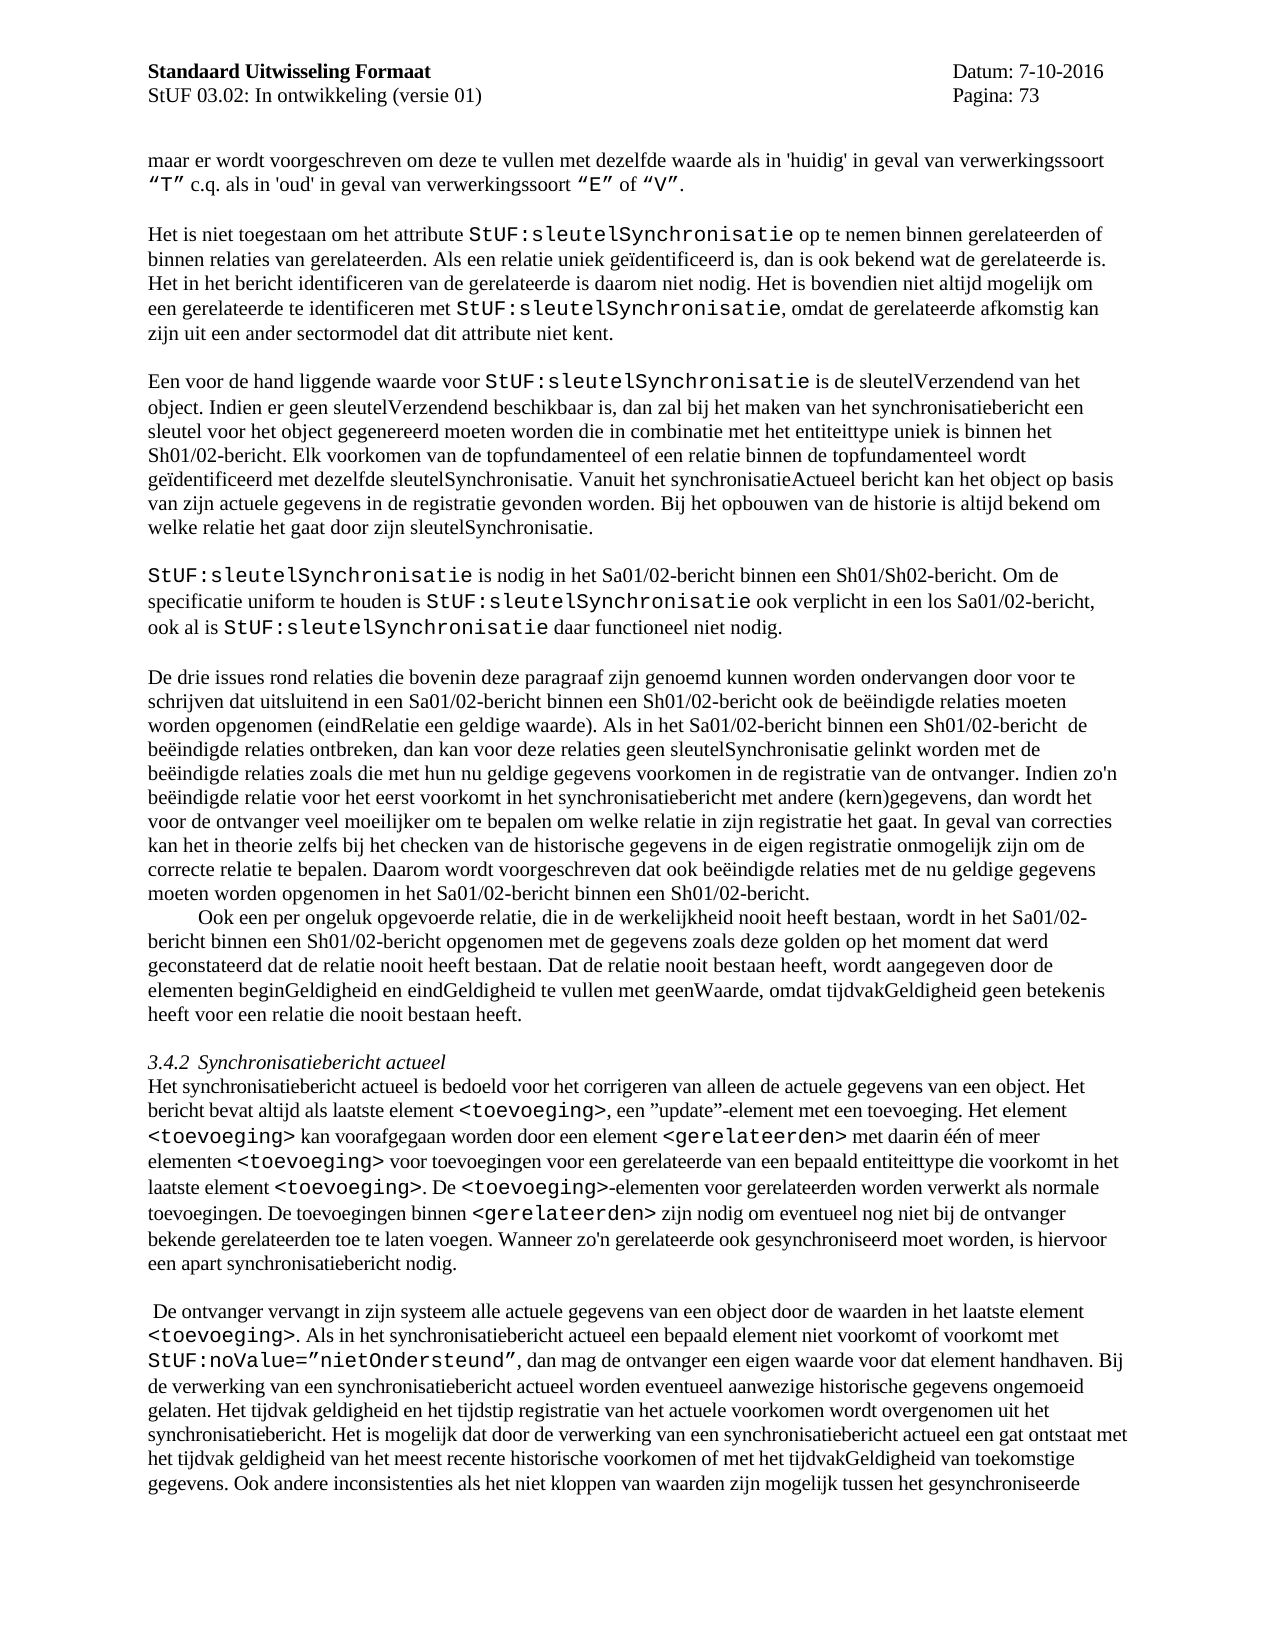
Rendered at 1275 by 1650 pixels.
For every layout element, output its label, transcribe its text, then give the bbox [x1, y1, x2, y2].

text Ook een per ongeluk opgevoerde relatie, die in de werkelijkheid nooit heeft bestaan, wordt in het Sa01/02-bericht binnen een Sh01/02-bericht opgenomen met de gegevens zoals deze golden op het moment dat werd geconstateerd dat de relatie nooit heeft bestaan. Dat de relatie nooit bestaan heeft, wordt aangegeven door de elementen beginGeldigheid en eindGeldigheid te vullen met geenWaarde, omdat tijdvakGeldigheid geen betekenis heeft voor een relatie die nooit bestaan heeft. [148, 905, 1127, 1026]
text De drie issues rond relaties die bovenin deze paragraaf zijn genoemd kunnen worden ondervangen door voor te schrijven dat uitsluitend in een Sa01/02-bericht binnen een Sh01/02-bericht ook de beëindigde relaties moeten worden opgenomen (eindRelatie een geldige waarde). Als in het Sa01/02-bericht binnen een Sh01/02-bericht de beëindigde relaties ontbreken, dan kan voor deze relaties geen sleutelSynchronisatie gelinkt worden met de beëindigde relaties zoals die met hun nu geldige gegevens voorkomen in de registratie van de ontvanger. Indien zo'n beëindigde relatie voor het eerst voorkomt in het synchronisatiebericht met andere (kern)gegevens, dan wordt het voor de ontvanger veel moeilijker om te bepalen om welke relatie in zijn registratie het gaat. In geval van correcties kan het in theorie zelfs bij het checken van de historische gegevens in de eigen registratie onmogelijk zijn om de correcte relatie te bepalen. Daarom wordt voorgeschreven dat ook beëindigde relaties met de nu geldige gegevens moeten worden opgenomen in het Sa01/02-bericht binnen een Sh01/02-bericht. [148, 665, 1127, 905]
text Het is niet toegestaan om het attribute StUF:sleutelSynchronisatie op te nemen binnen gerelateerden of binnen relaties van gerelateerden. Als een relatie uniek geïdentificeerd is, dan is ook bekend wat de gerelateerde is. Het in het bericht identificeren van de gerelateerde is daarom niet nodig. Het is bovendien niet altijd mogelijk om een gerelateerde te identificeren met StUF:sleutelSynchronisatie, omdat de gerelateerde afkomstig kan zijn uit een ander sectormodel dat dit attribute niet kent. [148, 222, 1127, 345]
text Een voor de hand liggende waarde voor StUF:sleutelSynchronisatie is de sleutelVerzendend van het object. Indien er geen sleutelVerzendend beschikbaar is, dan zal bij het maken van het synchronisatiebericht een sleutel voor het object gegenereerd moeten worden die in combinatie met het entiteittype uniek is binnen het Sh01/02-bericht. Elk voorkomen van de topfundamenteel of een relatie binnen de topfundamenteel wordt geïdentificeerd met dezelfde sleutelSynchronisatie. Vanuit het synchronisatieActueel bericht kan het object op basis van zijn actuele gegevens in de registratie gevonden worden. Bij het opbouwen van de historie is altijd bekend om welke relatie het gaat door zijn sleutelSynchronisatie. [148, 369, 1127, 539]
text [148, 1299, 1127, 1494]
text Het synchronisatiebericht actueel is bedoeld voor het corrigeren van alleen de actuele gegevens van een object. Het bericht bevat altijd als laatste element <toevoeging>, een ”update”-element met een toevoeging. Het element <toevoeging> kan voorafgegaan worden door een element <gerelateerden> met daarin één of meer elementen <toevoeging> voor toevoegingen voor een gerelateerde van een bepaald entiteittype die voorkomt in het laatste element <toevoeging>. De <toevoeging>-elementen voor gerelateerden worden verwerkt als normale toevoegingen. De toevoegingen binnen <gerelateerden> zijn nodig om eventueel nog niet bij de ontvanger bekende gerelateerden toe te laten voegen. Wanneer zo'n gerelateerde ook gesynchroniseerd moet worden, is hiervoor een apart synchronisatiebericht nodig. [148, 1074, 1127, 1274]
subtitle Synchronisatiebericht actueel [148, 1050, 1127, 1074]
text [148, 148, 1127, 197]
text StUF:sleutelSynchronisatie is nodig in het Sa01/02-bericht binnen een Sh01/Sh02-bericht. Om de specificatie uniform te houden is StUF:sleutelSynchronisatie ook verplicht in een los Sa01/02-bericht, ook al is StUF:sleutelSynchronisatie daar functioneel niet nodig. [148, 563, 1127, 641]
